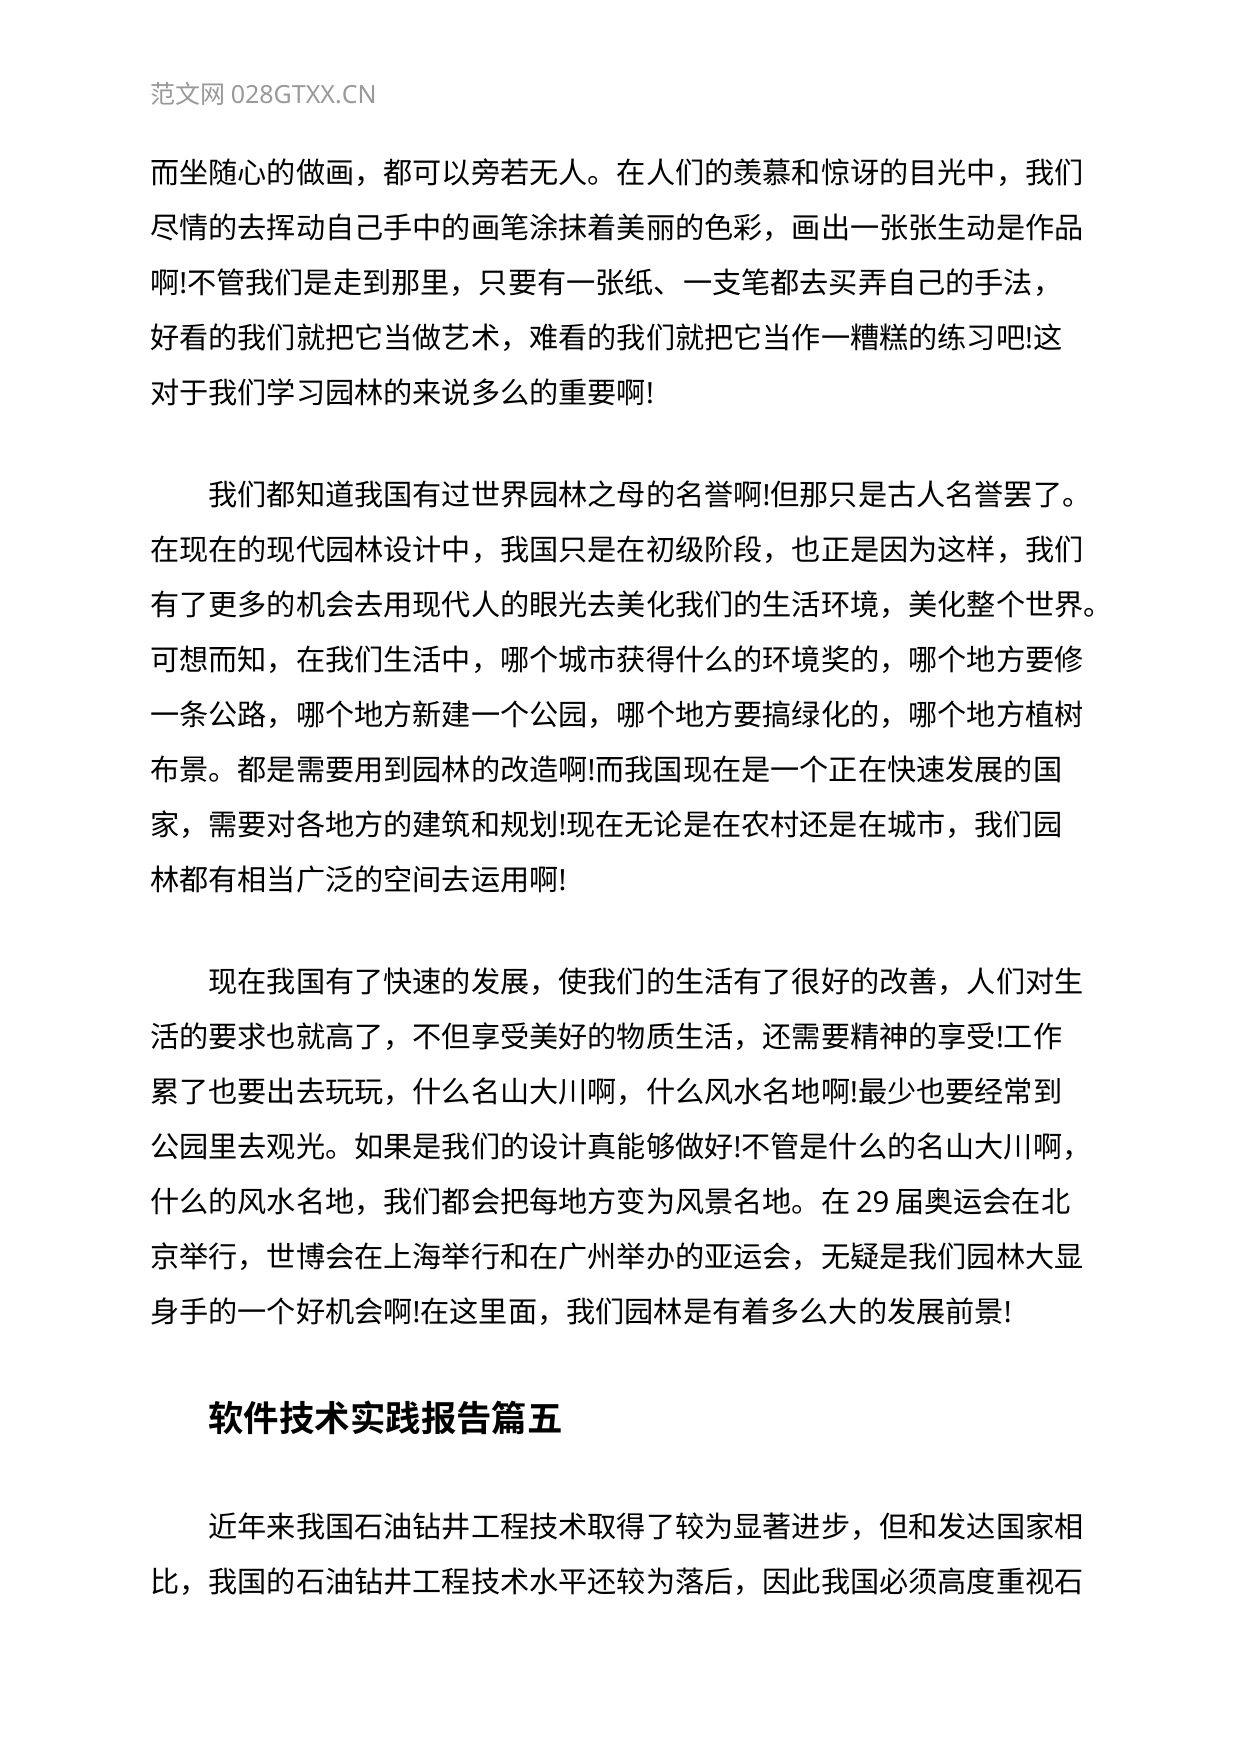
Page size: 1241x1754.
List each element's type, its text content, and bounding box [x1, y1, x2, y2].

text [150, 150, 1090, 412]
text 现在我国有了快速的发展，使我们的生活有了很好的改善，人们对生活的要求也就高了，不但享受美好的物质生活，还需要精神的享受!工作累了也要出去玩玩，什么名山大川啊，什么风水名地啊!最少也要经常到公园里去观光。如果是我们的设计真能够做好!不管是什么的名山大川啊，什么的风水名地，我们都会把每地方变为风景名地。在29届奥运会在北京举行，世博会在上海举行和在广州举办的亚运会，无疑是我们园林大显身手的一个好机会啊!在这里面，我们园林是有着多么大的发展前景! [150, 958, 1090, 1331]
text 软件技术实践报告篇五 [150, 1390, 1090, 1441]
text 我们都知道我国有过世界园林之母的名誉啊!但那只是古人名誉罢了。在现在的现代园林设计中，我国只是在初级阶段，也正是因为这样，我们有了更多的机会去用现代人的眼光去美化我们的生活环境，美化整个世界。可想而知，在我们生活中，哪个城市获得什么的环境奖的，哪个地方要修一条公路，哪个地方新建一个公园，哪个地方要搞绿化的，哪个地方植树布景。都是需要用到园林的改造啊!而我国现在是一个正在快速发展的国家，需要对各地方的建筑和规划!现在无论是在农村还是在城市，我们园林都有相当广泛的空间去运用啊! [150, 472, 1090, 899]
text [150, 1503, 1090, 1601]
